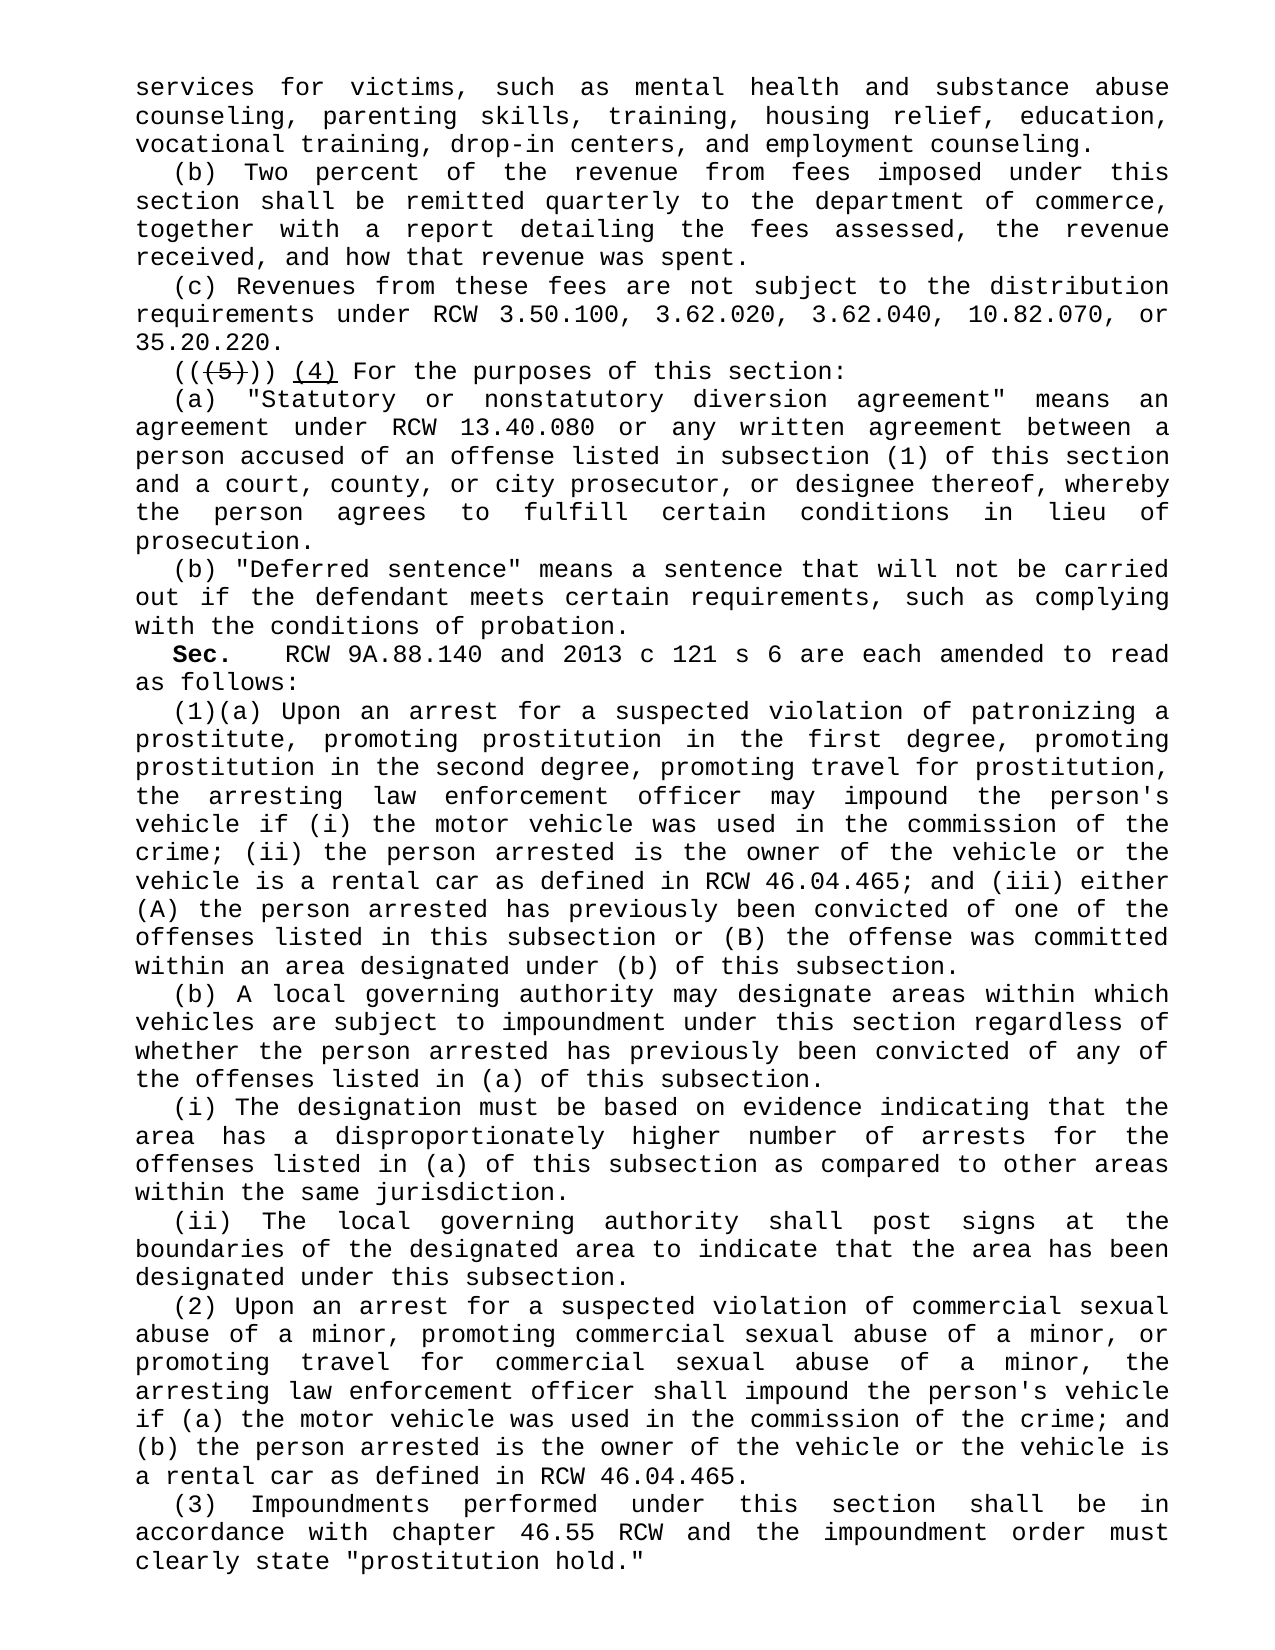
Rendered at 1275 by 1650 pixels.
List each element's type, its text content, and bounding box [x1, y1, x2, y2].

text (c) Revenues from these fees are not subject to the distribution requirements under RCW 3.50.100, 3.62.020, 3.62.040, 10.82.070, or 35.20.220. [135, 273, 1170, 358]
text (b) Two percent of the revenue from fees imposed under this section shall be remitted quarterly to the department of commerce, together with a report detailing the fees assessed, the revenue received, and how that revenue was spent. [135, 160, 1170, 273]
text (b) A local governing authority may designate areas within which vehicles are subject to impoundment under this section regardless of whether the person arrested has previously been convicted of any of the offenses listed in (a) of this subsection. [135, 982, 1170, 1095]
text (((5))) (4) For the purposes of this section: [135, 358, 1170, 387]
text (3) Impoundments performed under this section shall be in accordance with chapter 46.55 RCW and the impoundment order must clearly state "prostitution hold." [135, 1492, 1170, 1577]
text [135, 75, 1170, 160]
text (1)(a) Upon an arrest for a suspected violation of patronizing a prostitute, promoting prostitution in the first degree, promoting prostitution in the second degree, promoting travel for prostitution, the arresting law enforcement officer may impound the person's vehicle if (i) the motor vehicle was used in the commission of the crime; (ii) the person arrested is the owner of the vehicle or the vehicle is a rental car as defined in RCW 46.04.465; and (iii) either (A) the person arrested has previously been convicted of one of the offenses listed in this subsection or (B) the offense was committed within an area designated under (b) of this subsection. [135, 698, 1170, 982]
text (b) "Deferred sentence" means a sentence that will not be carried out if the defendant meets certain requirements, such as complying with the conditions of probation. [135, 557, 1170, 642]
text (2) Upon an arrest for a suspected violation of commercial sexual abuse of a minor, promoting commercial sexual abuse of a minor, or promoting travel for commercial sexual abuse of a minor, the arresting law enforcement officer shall impound the person's vehicle if (a) the motor vehicle was used in the commission of the crime; and (b) the person arrested is the owner of the vehicle or the vehicle is a rental car as defined in RCW 46.04.465. [135, 1293, 1170, 1492]
text (a) "Statutory or nonstatutory diversion agreement" means an agreement under RCW 13.40.080 or any written agreement between a person accused of an offense listed in subsection (1) of this section and a court, county, or city prosecutor, or designee thereof, whereby the person agrees to fulfill certain conditions in lieu of prosecution. [135, 387, 1170, 557]
text Sec. RCW 9A.88.140 and 2013 c 121 s 6 are each amended to read as follows: [135, 642, 1170, 698]
text (i) The designation must be based on evidence indicating that the area has a disproportionately higher number of arrests for the offenses listed in (a) of this subsection as compared to other areas within the same jurisdiction. [135, 1095, 1170, 1208]
text (ii) The local governing authority shall post signs at the boundaries of the designated area to indicate that the area has been designated under this subsection. [135, 1208, 1170, 1293]
